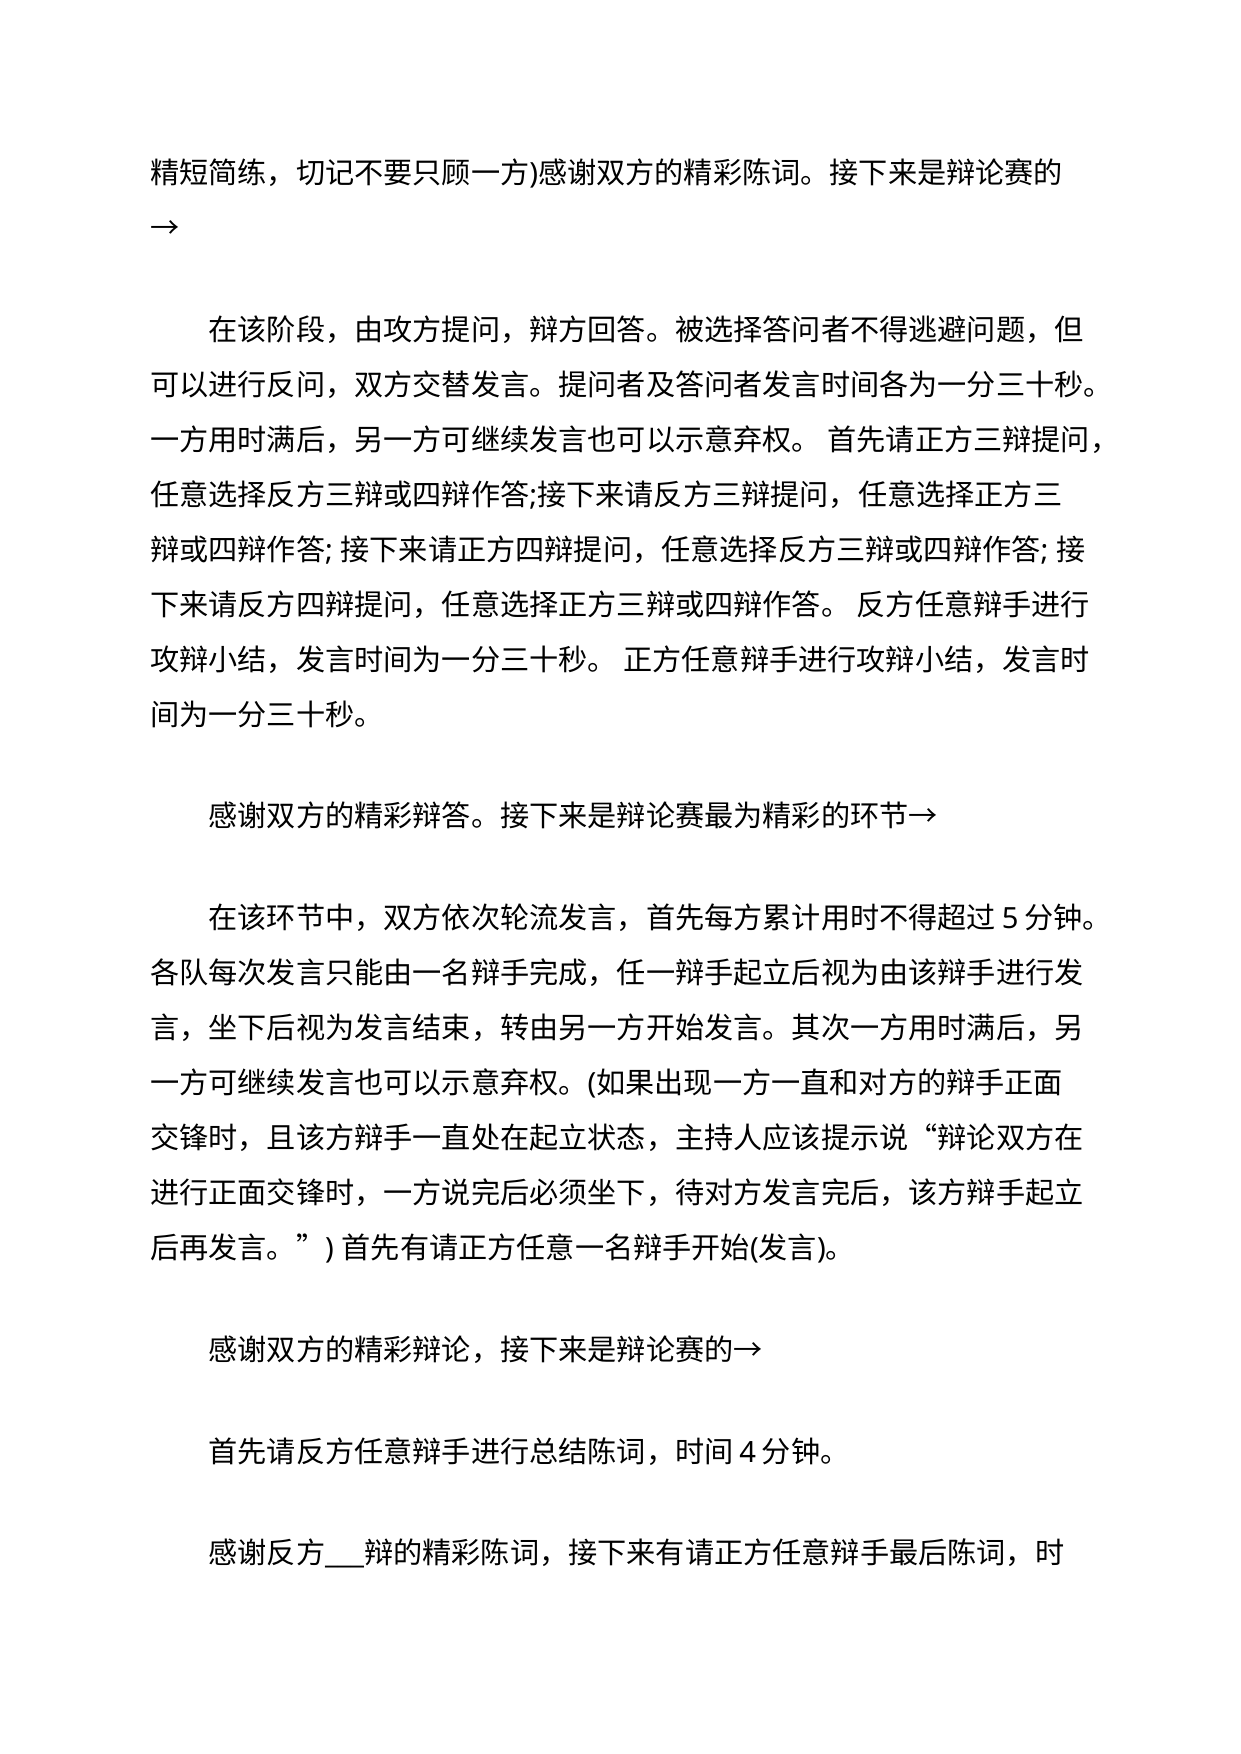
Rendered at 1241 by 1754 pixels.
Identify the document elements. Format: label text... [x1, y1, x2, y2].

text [150, 1530, 1090, 1572]
text 在该阶段，由攻方提问，辩方回答。被选择答问者不得逃避问题，但可以进行反问，双方交替发言。提问者及答问者发言时间各为一分三十秒。一方用时满后，另一方可继续发言也可以示意弃权。 首先请正方三辩提问，任意选择反方三辩或四辩作答;接下来请反方三辩提问，任意选择正方三辩或四辩作答; 接下来请正方四辩提问，任意选择反方三辩或四辩作答; 接下来请反方四辩提问，任意选择正方三辩或四辩作答。 反方任意辩手进行攻辩小结，发言时间为一分三十秒。 正方任意辩手进行攻辩小结，发言时间为一分三十秒。 [150, 307, 1090, 733]
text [150, 150, 1090, 247]
text 首先请反方任意辩手进行总结陈词，时间4分钟。 [150, 1428, 1090, 1471]
text 感谢双方的精彩辩答。接下来是辩论赛最为精彩的环节→ [150, 793, 1090, 835]
text 在该环节中，双方依次轮流发言，首先每方累计用时不得超过5分钟。各队每次发言只能由一名辩手完成，任一辩手起立后视为由该辩手进行发言，坐下后视为发言结束，转由另一方开始发言。其次一方用时满后，另一方可继续发言也可以示意弃权。(如果出现一方一直和对方的辩手正面交锋时，且该方辩手一直处在起立状态，主持人应该提示说“辩论双方在进行正面交锋时，一方说完后必须坐下，待对方发言完后，该方辩手起立后再发言。”) 首先有请正方任意一名辩手开始(发言)。 [150, 895, 1090, 1267]
text 感谢双方的精彩辩论，接下来是辩论赛的→ [150, 1326, 1090, 1369]
